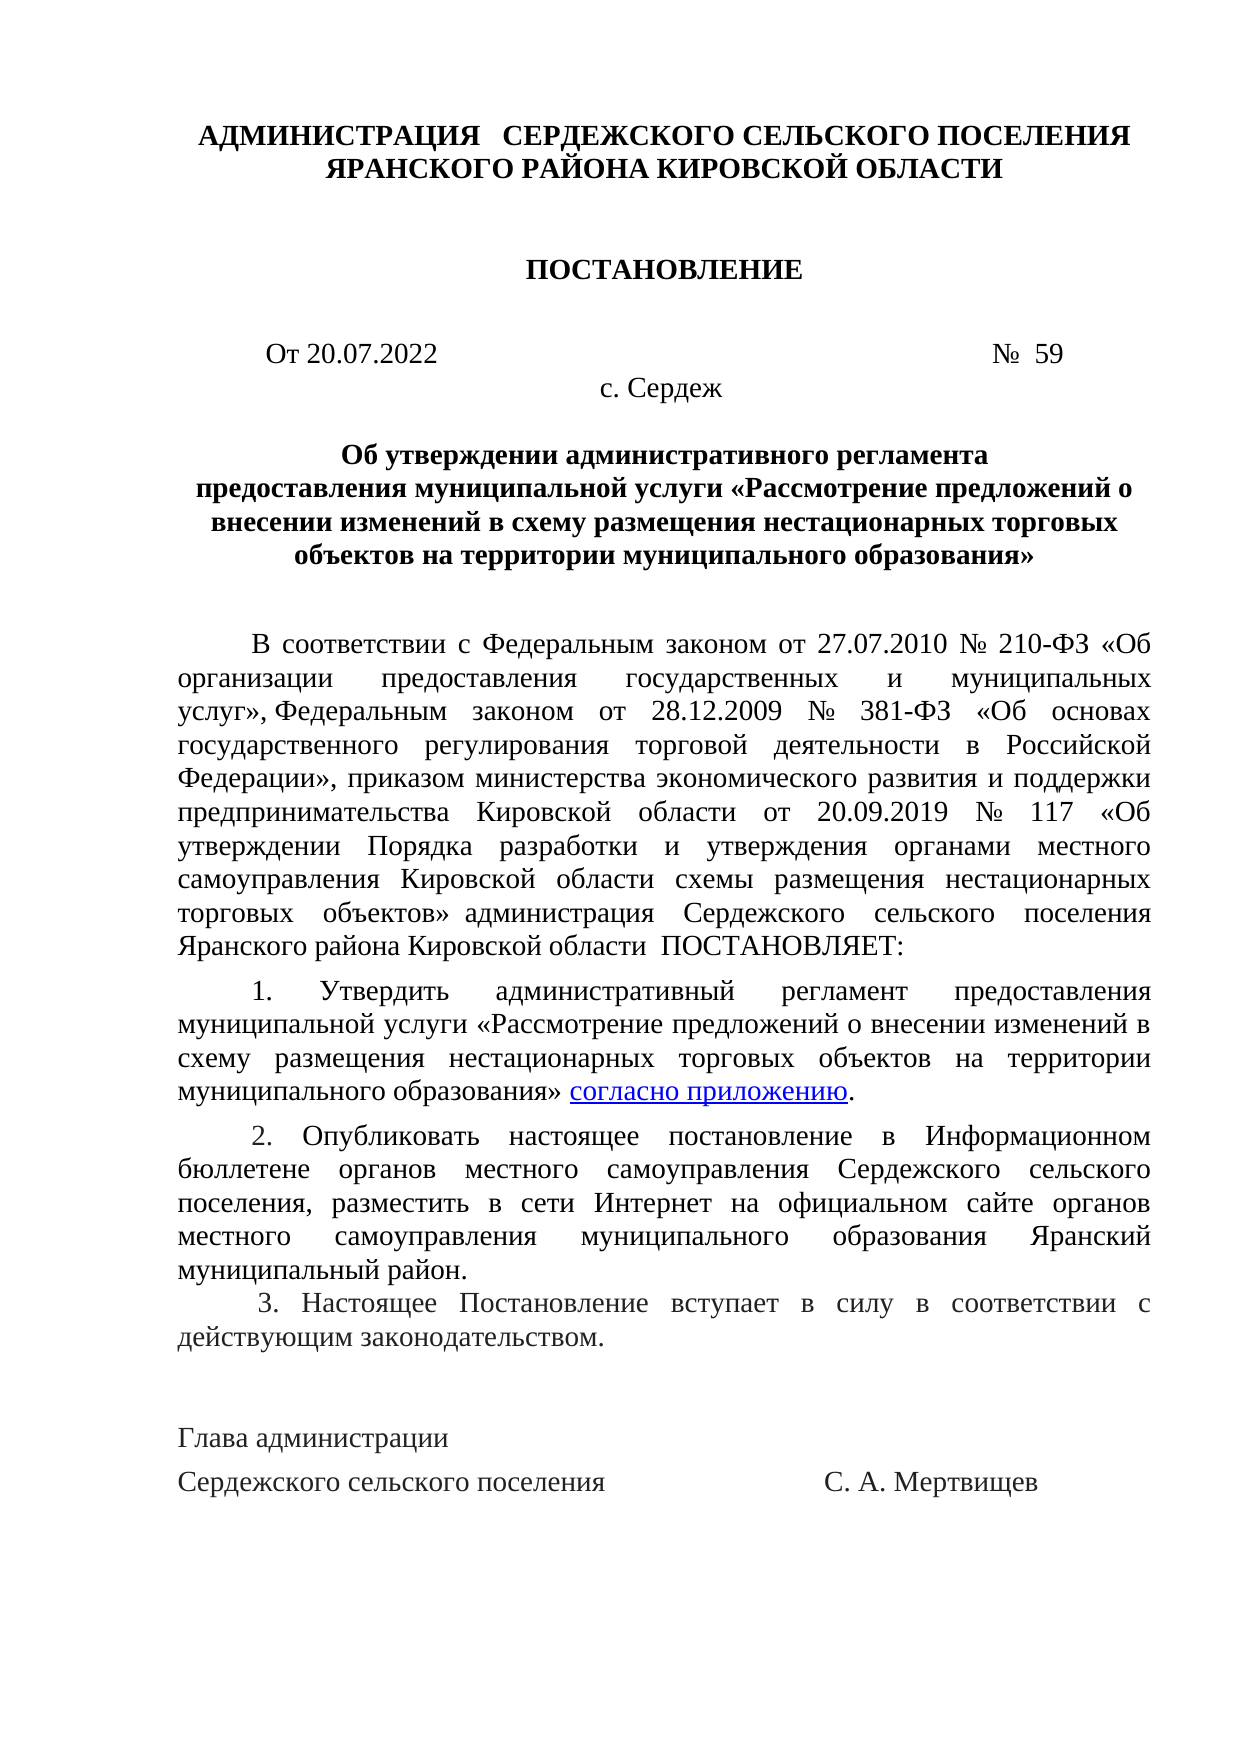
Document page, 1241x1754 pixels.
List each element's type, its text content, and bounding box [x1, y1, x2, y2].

text с. Сердеж [177, 370, 1152, 403]
text Глава администрации [177, 1420, 1152, 1453]
title 1. Утвердить административный регламент предоставления муниципальной услуги «Рассмотрение предложений о внесении изменений в схему размещения нестационарных торговых объектов на территории муниципального образования» согласно приложению. [177, 973, 1152, 1107]
text 2. Опубликовать настоящее постановление в Информационном бюллетене органов местного самоуправления Сердежского сельского поселения, разместить в сети Интернет на официальном сайте органов местного самоуправления муниципального образования Яранский муниципальный район. [177, 1118, 1152, 1286]
text предоставления муниципальной услуги «Рассмотрение предложений о внесении изменений в схему размещения нестационарных торговых объектов на территории муниципального образования» [177, 470, 1152, 571]
text АДМИНИСТРАЦИЯ СЕРДЕЖСКОГО СЕЛЬСКОГО ПОСЕЛЕНИЯ [177, 118, 1152, 152]
text Сердежского сельского поселения С. А. Мертвищев [177, 1464, 1152, 1498]
text 3. Настоящее Постановление вступает в силу в соответствии с действующим законодательством. [177, 1286, 1152, 1353]
text От 20.07.2022 № 59 [177, 336, 1152, 370]
text ЯРАНСКОГО РАЙОНА КИРОВСКОЙ ОБЛАСТИ [177, 152, 1152, 185]
text ПОСТАНОВЛЕНИЕ [177, 252, 1152, 286]
text Об утверждении административного регламента [177, 437, 1152, 470]
text В соответствии с Федеральным законом от 27.07.2010 № 210-ФЗ «Об организации предоставления государственных и муниципальных услуг», Федеральным законом от 28.12.2009 № 381-ФЗ «Об основах государственного регулирования торговой деятельности в Российской Федерации», приказом министерства экономического развития и поддержки предпринимательства Кировской области от 20.09.2019 № 117 «Об утверждении Порядка разработки и утверждения органами местного самоуправления Кировской области схемы размещения нестационарных торговых объектов» администрация Сердежского сельского поселения Яранского района Кировской области ПОСТАНОВЛЯЕТ: [177, 626, 1152, 962]
